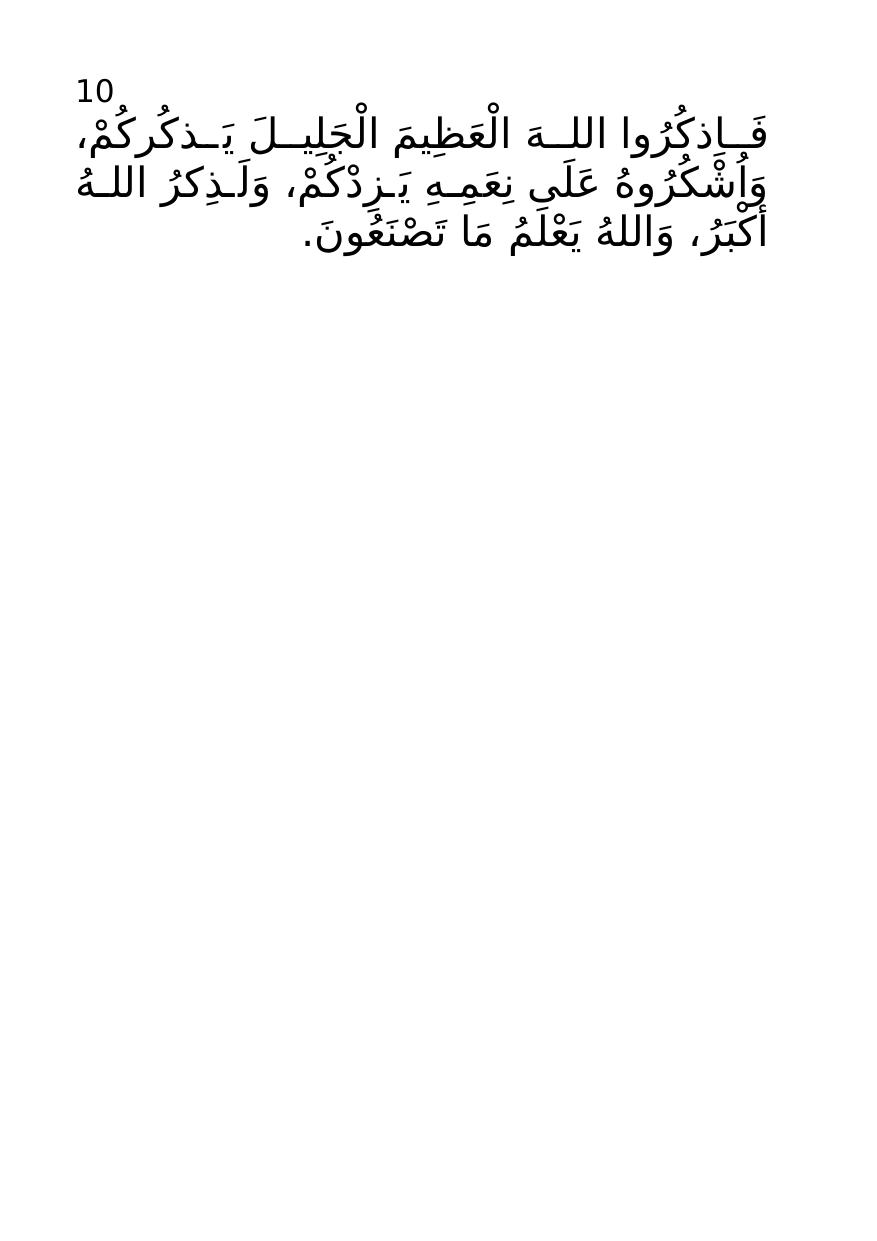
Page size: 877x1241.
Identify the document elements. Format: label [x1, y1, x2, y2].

text [75, 110, 769, 256]
